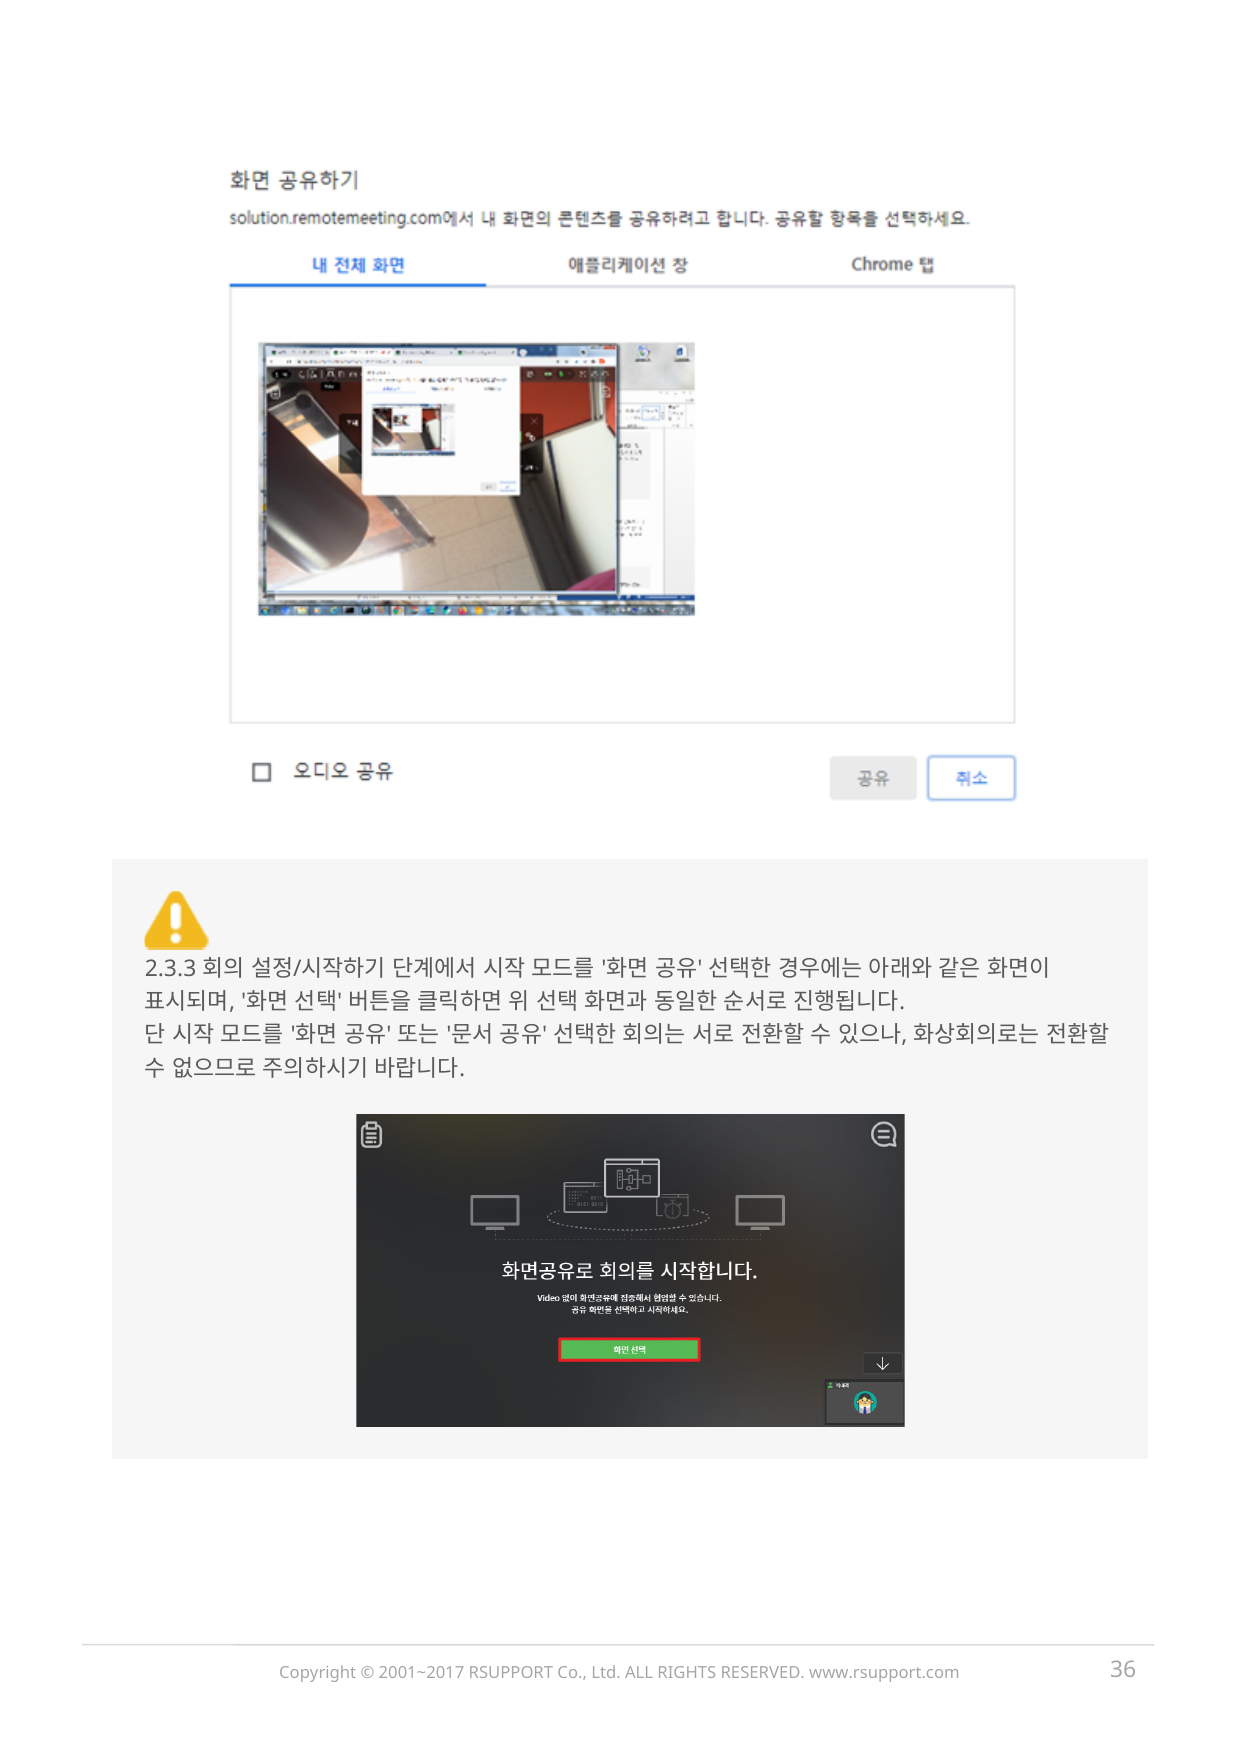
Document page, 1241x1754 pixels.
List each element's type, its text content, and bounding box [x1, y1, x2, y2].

picture [356, 1114, 905, 1427]
picture [144, 891, 209, 950]
text 단 시작 모드를 '화면 공유' 또는 '문서 공유' 선택한 회의는 서로 전환할 수 있으나, 화상회의로는 전환할 수 없으므로 주의하시기 바랍니다. [113, 984, 1147, 1051]
picture [215, 150, 1025, 807]
text 2.3.3 회의 설정/시작하기 단계에서 시작 모드를 '화면 공유' 선택한 경우에는 아래와 같은 화면이 표시되며, '화면 선택' 버튼을 클릭하면 위 선택 화면과 동일한 순서로 진행됩니다. [113, 917, 1147, 984]
